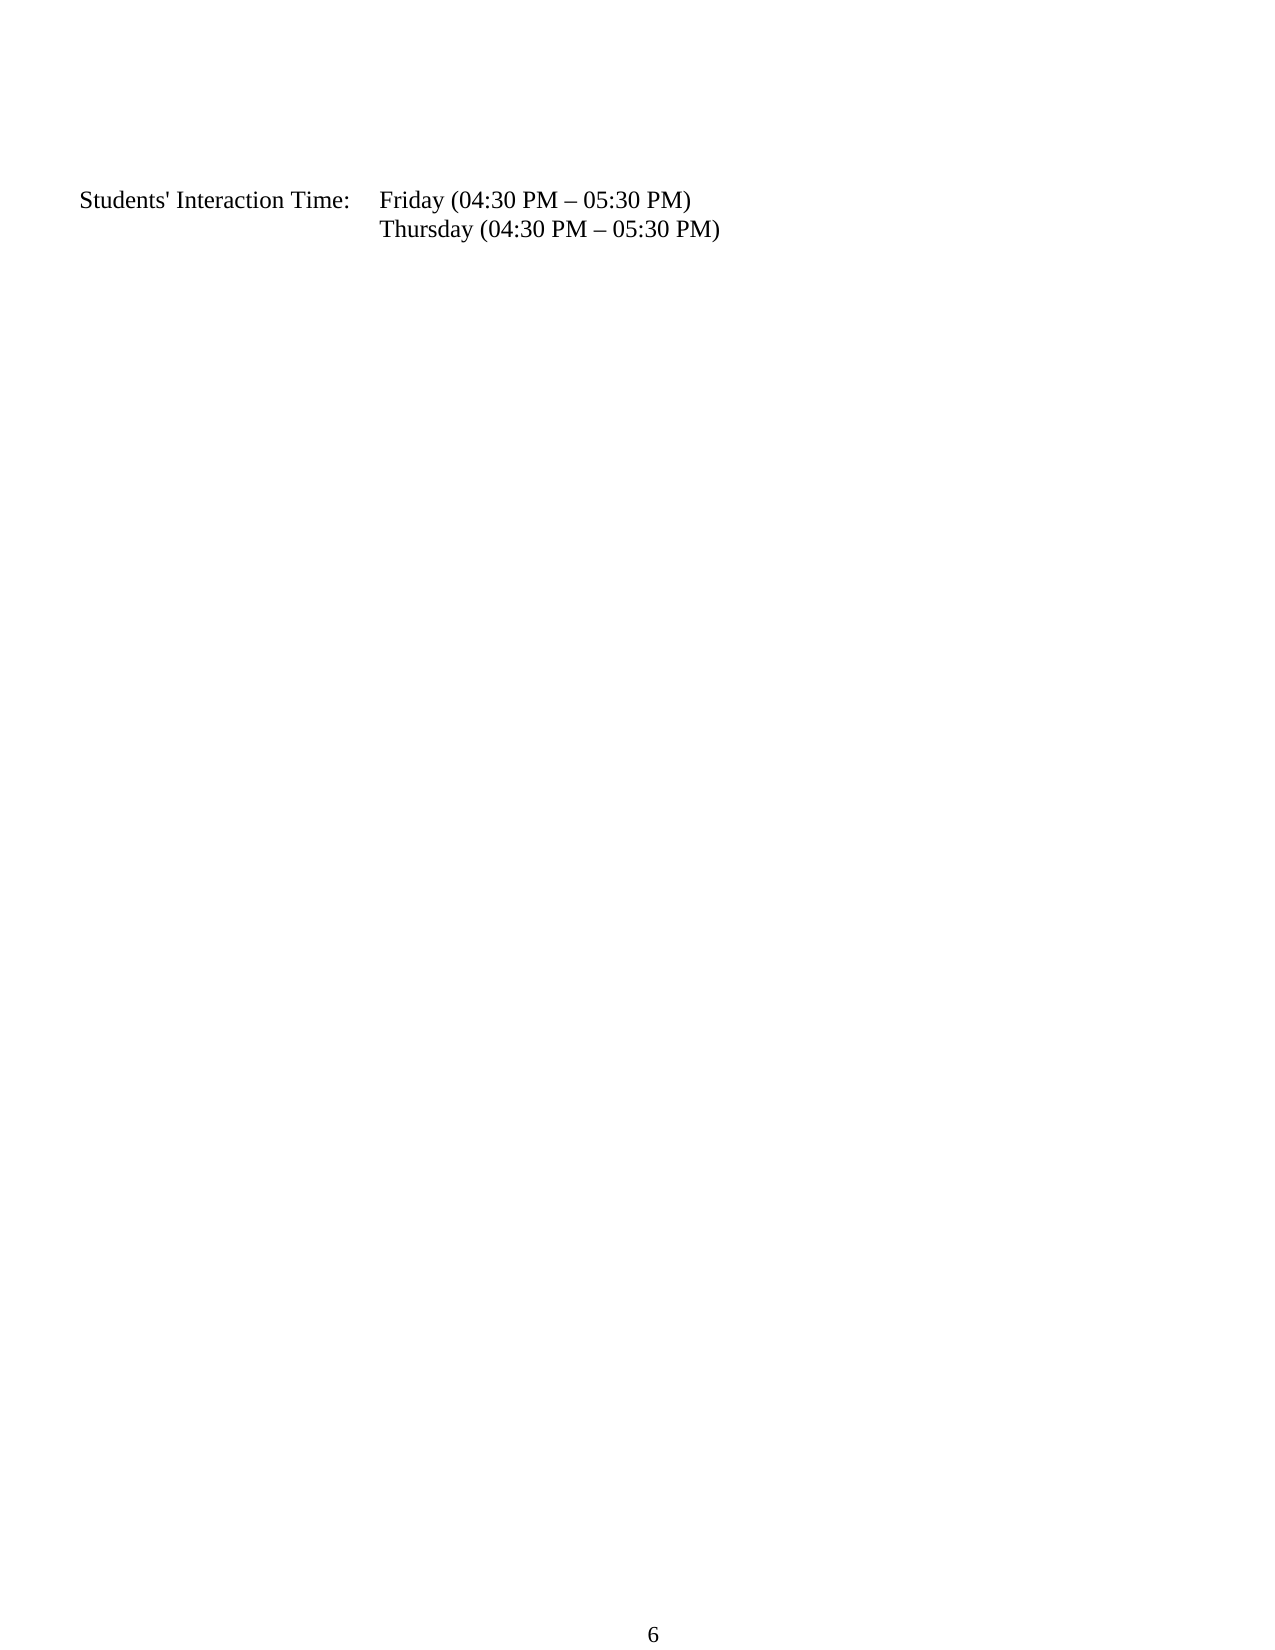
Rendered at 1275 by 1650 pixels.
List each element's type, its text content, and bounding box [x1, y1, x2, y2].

text Thursday (04:30 PM – 05:30 PM) [154, 214, 1227, 242]
text Students' Interaction Time: Friday (04:30 PM – 05:30 PM) [79, 185, 1227, 214]
